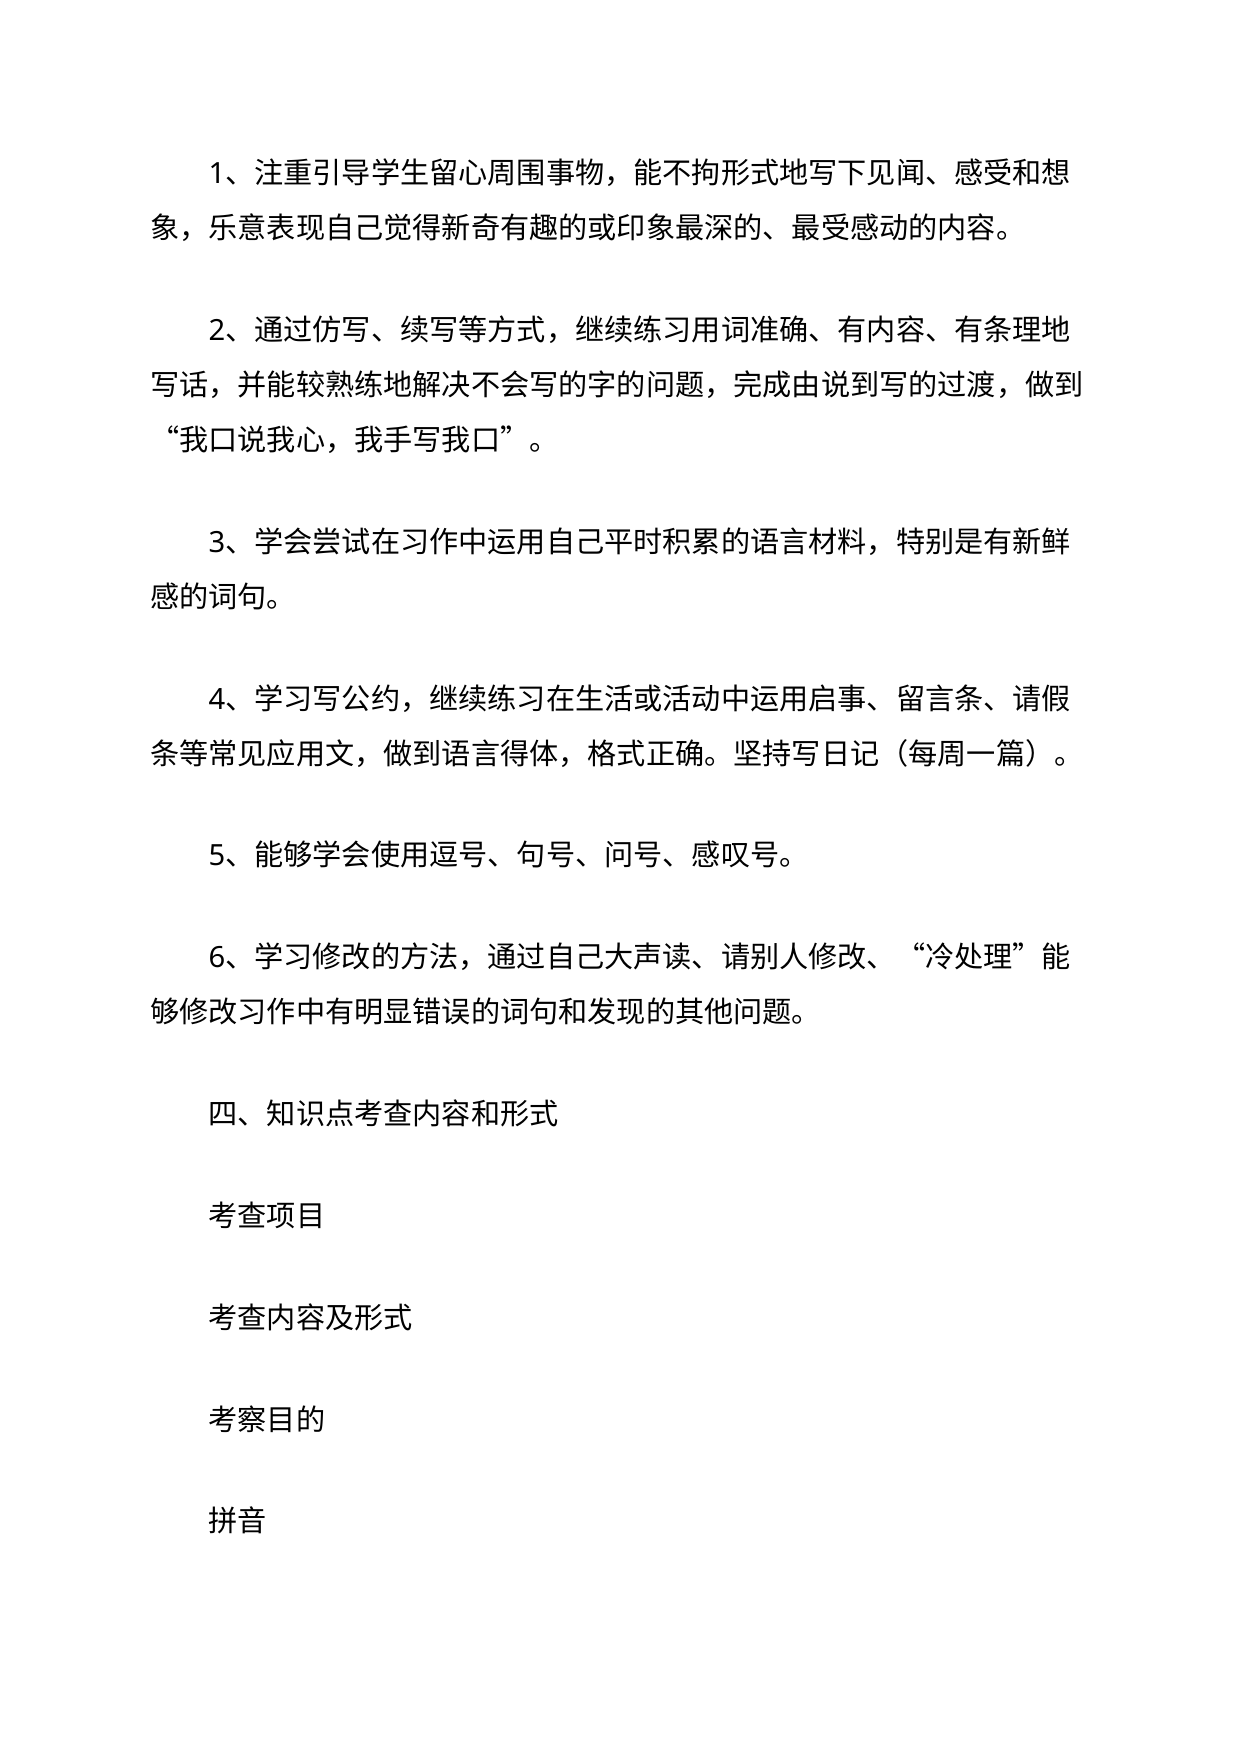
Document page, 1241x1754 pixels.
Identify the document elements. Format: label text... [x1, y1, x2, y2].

text 5、能够学会使用逗号、句号、问号、感叹号。 [150, 832, 1090, 874]
text 1、注重引导学生留心周围事物，能不拘形式地写下见闻、感受和想象，乐意表现自己觉得新奇有趣的或印象最深的、最受感动的内容。 [150, 150, 1090, 247]
text 考察目的 [150, 1396, 1090, 1438]
text 3、学会尝试在习作中运用自己平时积累的语言材料，特别是有新鲜感的词句。 [150, 518, 1090, 616]
text 考查内容及形式 [150, 1294, 1090, 1337]
text 2、通过仿写、续写等方式，继续练习用词准确、有内容、有条理地写话，并能较熟练地解决不会写的字的问题，完成由说到写的过渡，做到“我口说我心，我手写我口”。 [150, 307, 1090, 459]
text 考查项目 [150, 1192, 1090, 1235]
text 四、知识点考查内容和形式 [150, 1091, 1090, 1133]
text 6、学习修改的方法，通过自己大声读、请别人修改、“冷处理”能够修改习作中有明显错误的词句和发现的其他问题。 [150, 934, 1090, 1031]
text 拼音 [150, 1498, 1090, 1540]
text 4、学习写公约，继续练习在生活或活动中运用启事、留言条、请假条等常见应用文，做到语言得体，格式正确。坚持写日记（每周一篇）。 [150, 675, 1090, 772]
